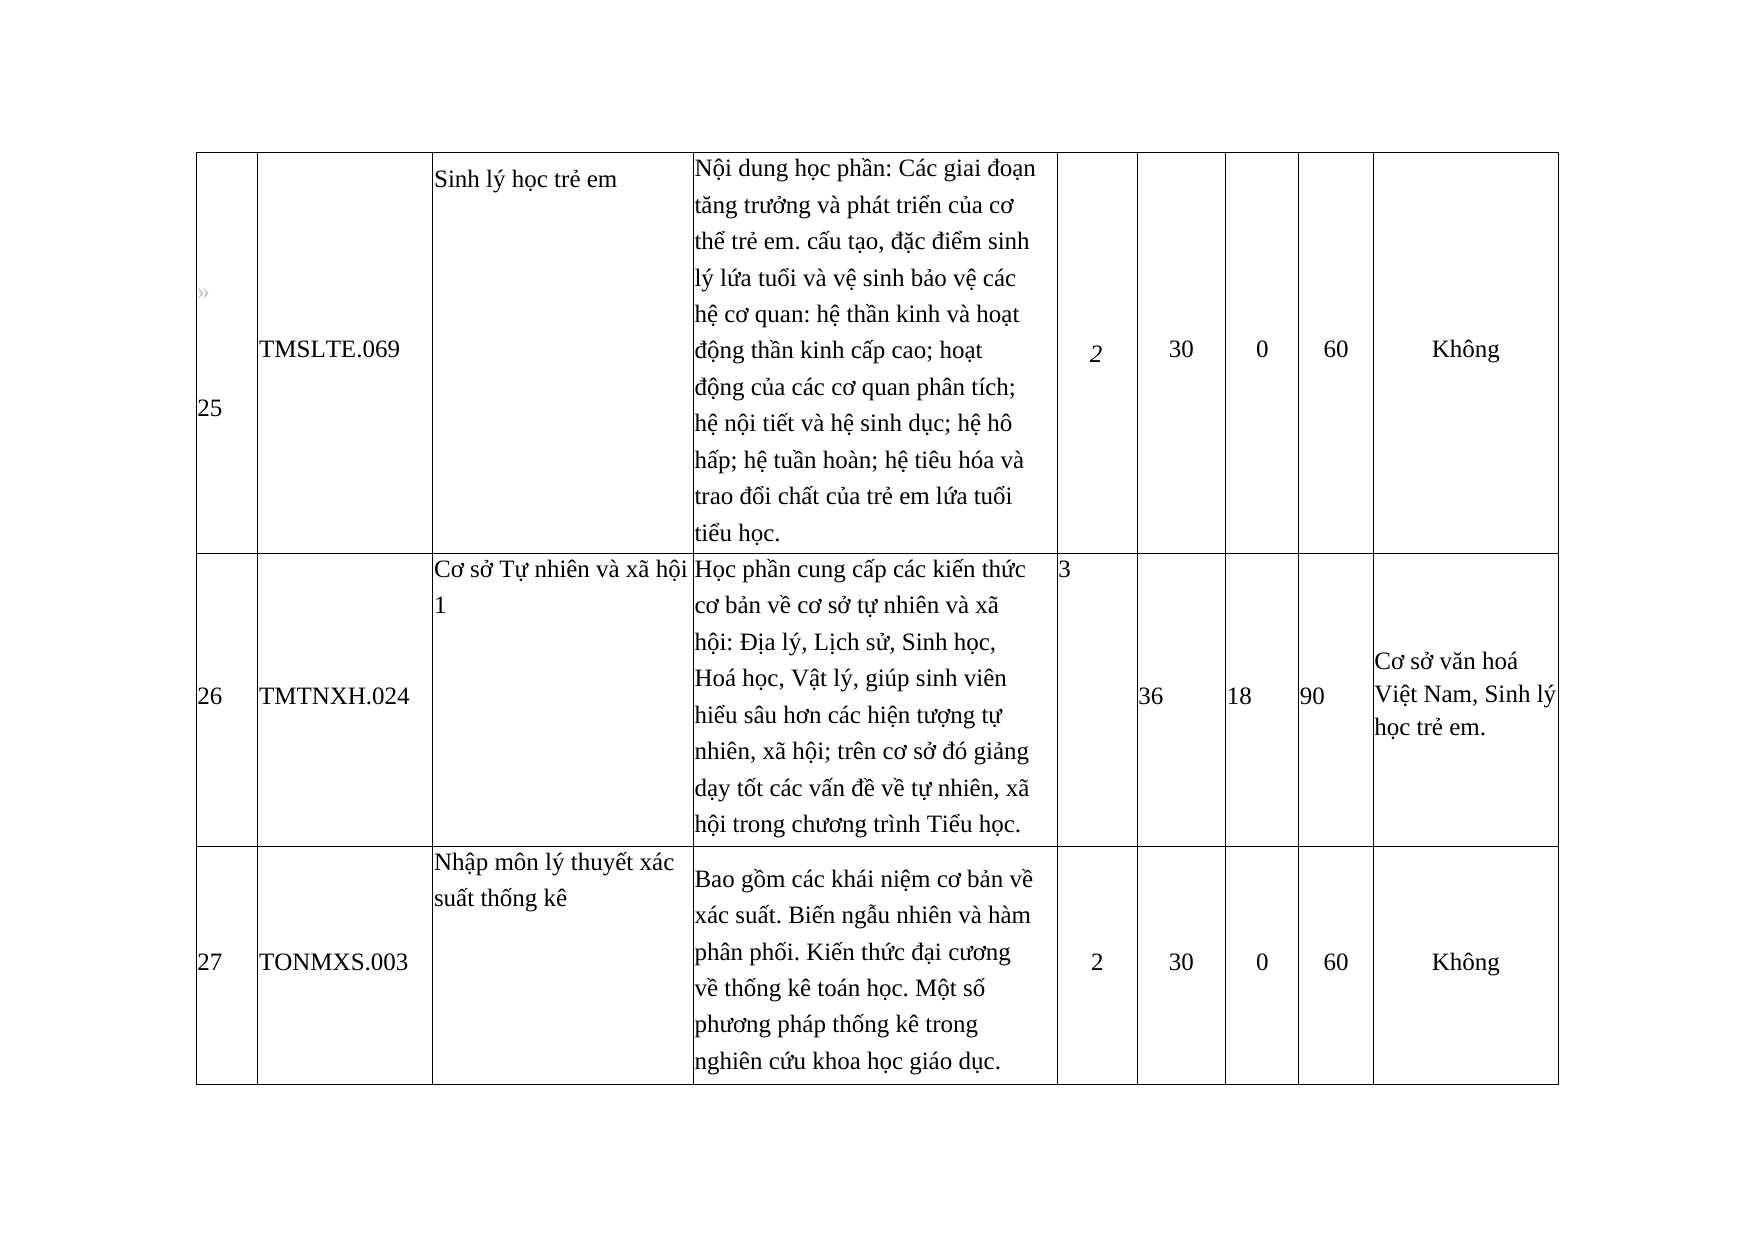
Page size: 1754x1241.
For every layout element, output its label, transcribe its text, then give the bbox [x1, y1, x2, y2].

table_cell 18 [1226, 554, 1298, 846]
table_cell TMTNXH.024 [258, 554, 432, 846]
table_cell Cơ sở Tự nhiên và xã hội 1 [433, 554, 693, 846]
table_header Sinh lý học trẻ em [433, 153, 693, 553]
table_header » 25 [197, 153, 257, 553]
table_cell 30 [1138, 847, 1225, 1084]
table_header Không [1374, 153, 1558, 553]
table_cell 26 [197, 554, 257, 846]
table_cell TONMXS.003 [258, 847, 432, 1084]
table_cell Cơ sở văn hoá Việt Nam, Sinh lý học trẻ em. [1374, 554, 1558, 846]
table_header 2 [1058, 153, 1137, 553]
table_cell Bao gồm các khái niệm cơ bản về xác suất. Biến ngẫu nhiên và hàm phân phối. Kiến thức đại cương về thống kê toán học. Một số phương pháp thống kê trong nghiên cứu khoa học giáo dục. [694, 847, 1057, 1084]
table_cell 2 [1058, 847, 1137, 1084]
table_header 30 [1138, 153, 1225, 553]
table_cell Không [1374, 847, 1558, 1084]
table_cell Nhập môn lý thuyết xác suất thống kê [433, 847, 693, 1084]
table_cell 0 [1226, 847, 1298, 1084]
table_cell 90 [1299, 554, 1373, 846]
table_header Nội dung học phần: Các giai đoạn tăng trưởng và phát triển của cơ thể trẻ em. cấu tạo, đặc điểm sinh lý lứa tuổi và vệ sinh bảo vệ các hệ cơ quan: hệ thần kinh và hoạt động thần kinh cấp cao; hoạt động của các cơ quan phân tích; hệ nội tiết và hệ sinh dục; hệ hô hấp; hệ tuần hoàn; hệ tiêu hóa và trao đổi chất của trẻ em lứa tuổi tiểu học. [694, 153, 1057, 553]
table_cell 27 [197, 847, 257, 1084]
table_header 60 [1299, 153, 1373, 553]
table_cell Học phần cung cấp các kiến thức cơ bản về cơ sở tự nhiên và xã hội: Địa lý, Lịch sử, Sinh học, Hoá học, Vật lý, giúp sinh viên hiểu sâu hơn các hiện tượng tự nhiên, xã hội; trên cơ sở đó giảng dạy tốt các vấn đề về tự nhiên, xã hội trong chương trình Tiểu học. [694, 554, 1057, 846]
table_header 0 [1226, 153, 1298, 553]
table_cell 36 [1138, 554, 1225, 846]
table_header TMSLTE.069 [258, 153, 432, 553]
table_cell 3 [1058, 554, 1137, 846]
table_cell 60 [1299, 847, 1373, 1084]
